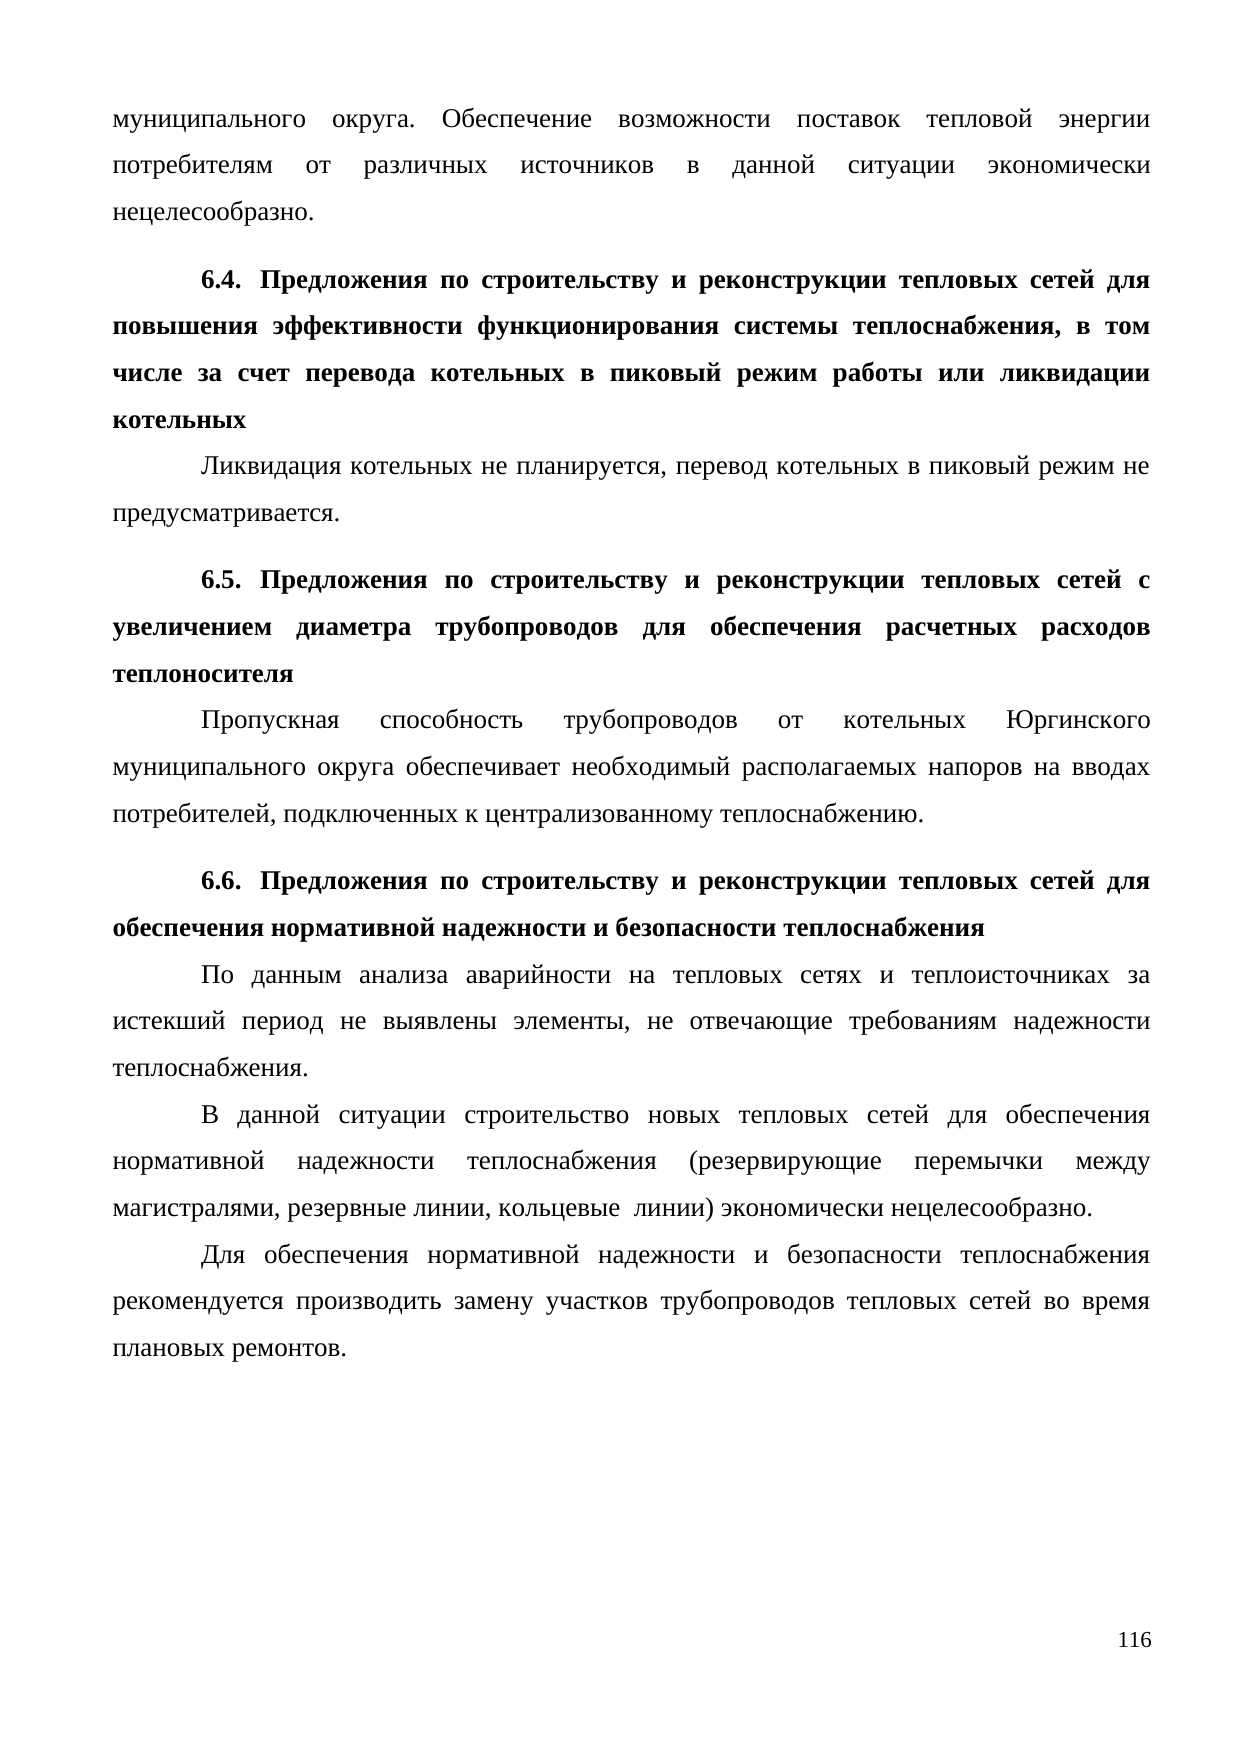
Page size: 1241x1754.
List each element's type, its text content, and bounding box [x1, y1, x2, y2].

subtitle Предложения по строительству и реконструкции тепловых сетей для обеспечения нормативной надежности и безопасности теплоснабжения [112, 864, 1152, 942]
text Пропускная способность трубопроводов от котельных Юргинского муниципального округа обеспечивает необходимый располагаемых напоров на вводах потребителей, подключенных к централизованному теплоснабжению. [112, 703, 1152, 828]
text Для обеспечения нормативной надежности и безопасности теплоснабжения рекомендуется производить замену участков трубопроводов тепловых сетей во время плановых ремонтов. [112, 1238, 1152, 1362]
text В данной ситуации строительство новых тепловых сетей для обеспечения нормативной надежности теплоснабжения (резервирующие перемычки между магистралями, резервные линии, кольцевые линии) экономически нецелесообразно. [112, 1098, 1152, 1222]
subtitle Предложения по строительству и реконструкции тепловых сетей для повышения эффективности функционирования системы теплоснабжения, в том числе за счет перевода котельных в пиковый режим работы или ликвидации котельных [112, 263, 1152, 434]
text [112, 102, 1152, 226]
text По данным анализа аварийности на тепловых сетях и теплоисточниках за истекший период не выявлены элементы, не отвечающие требованиям надежности теплоснабжения. [112, 958, 1152, 1082]
text Ликвидация котельных не планируется, перевод котельных в пиковый режим не предусматривается. [112, 449, 1152, 527]
subtitle Предложения по строительству и реконструкции тепловых сетей с увеличением диаметра трубопроводов для обеспечения расчетных расходов теплоносителя [112, 563, 1152, 688]
